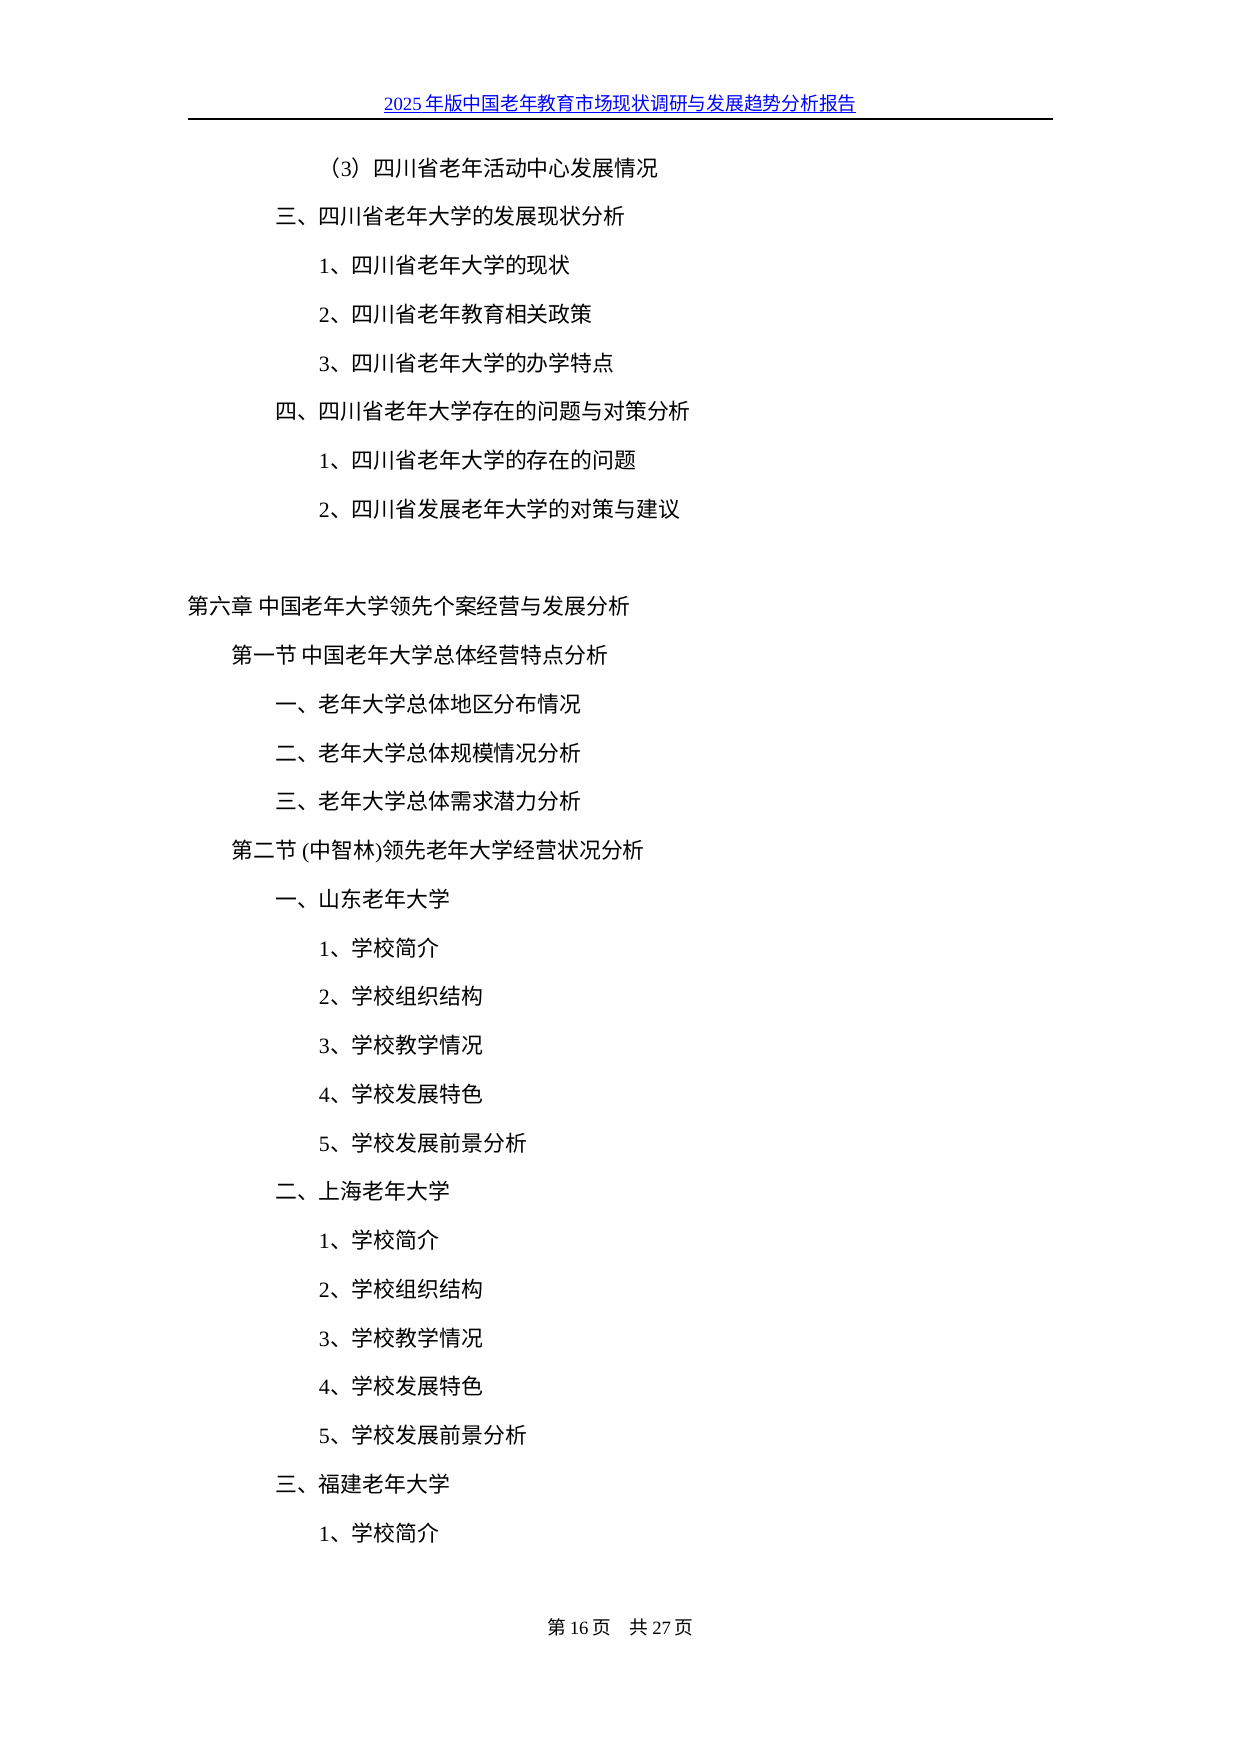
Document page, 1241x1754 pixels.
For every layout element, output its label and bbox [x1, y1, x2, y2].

text [187, 150, 1053, 1548]
